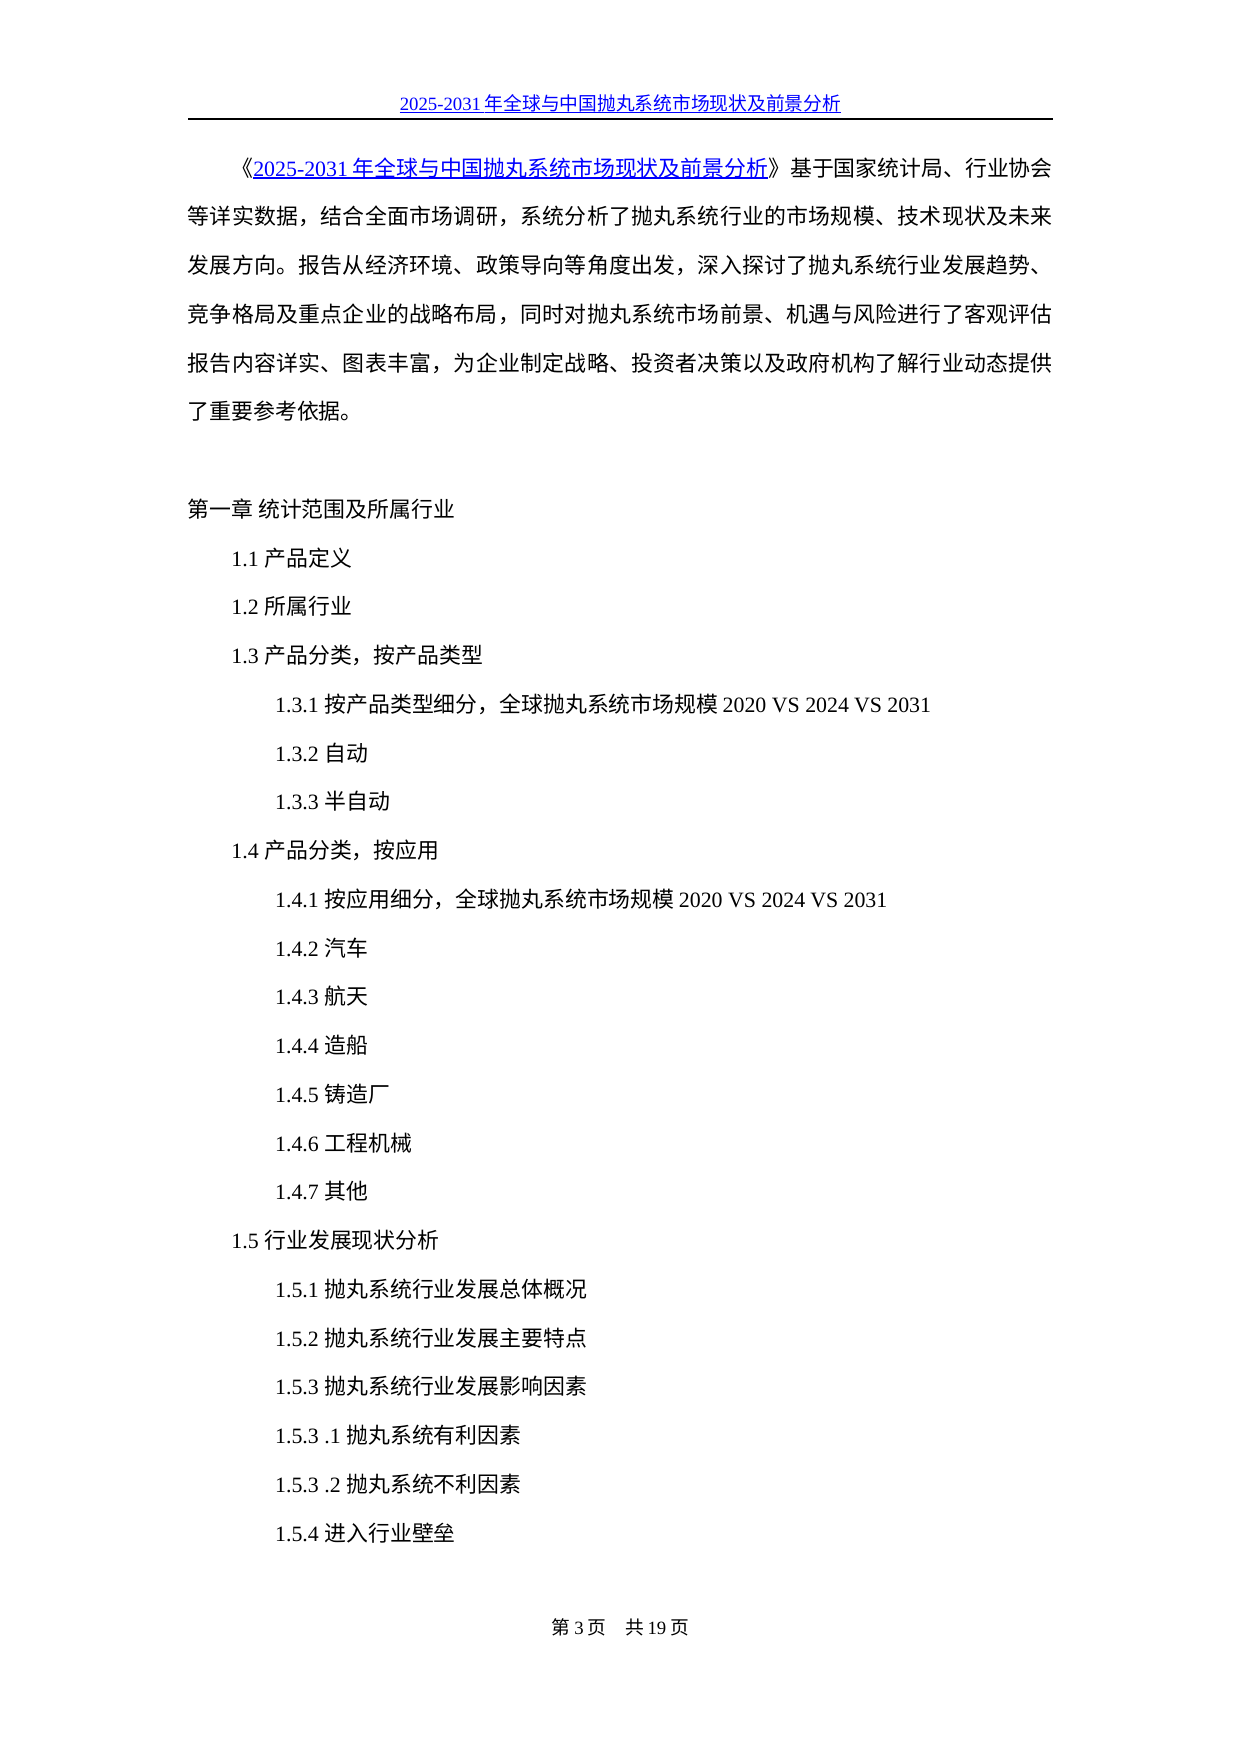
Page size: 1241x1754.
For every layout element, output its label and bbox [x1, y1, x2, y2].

text [187, 150, 1053, 1548]
